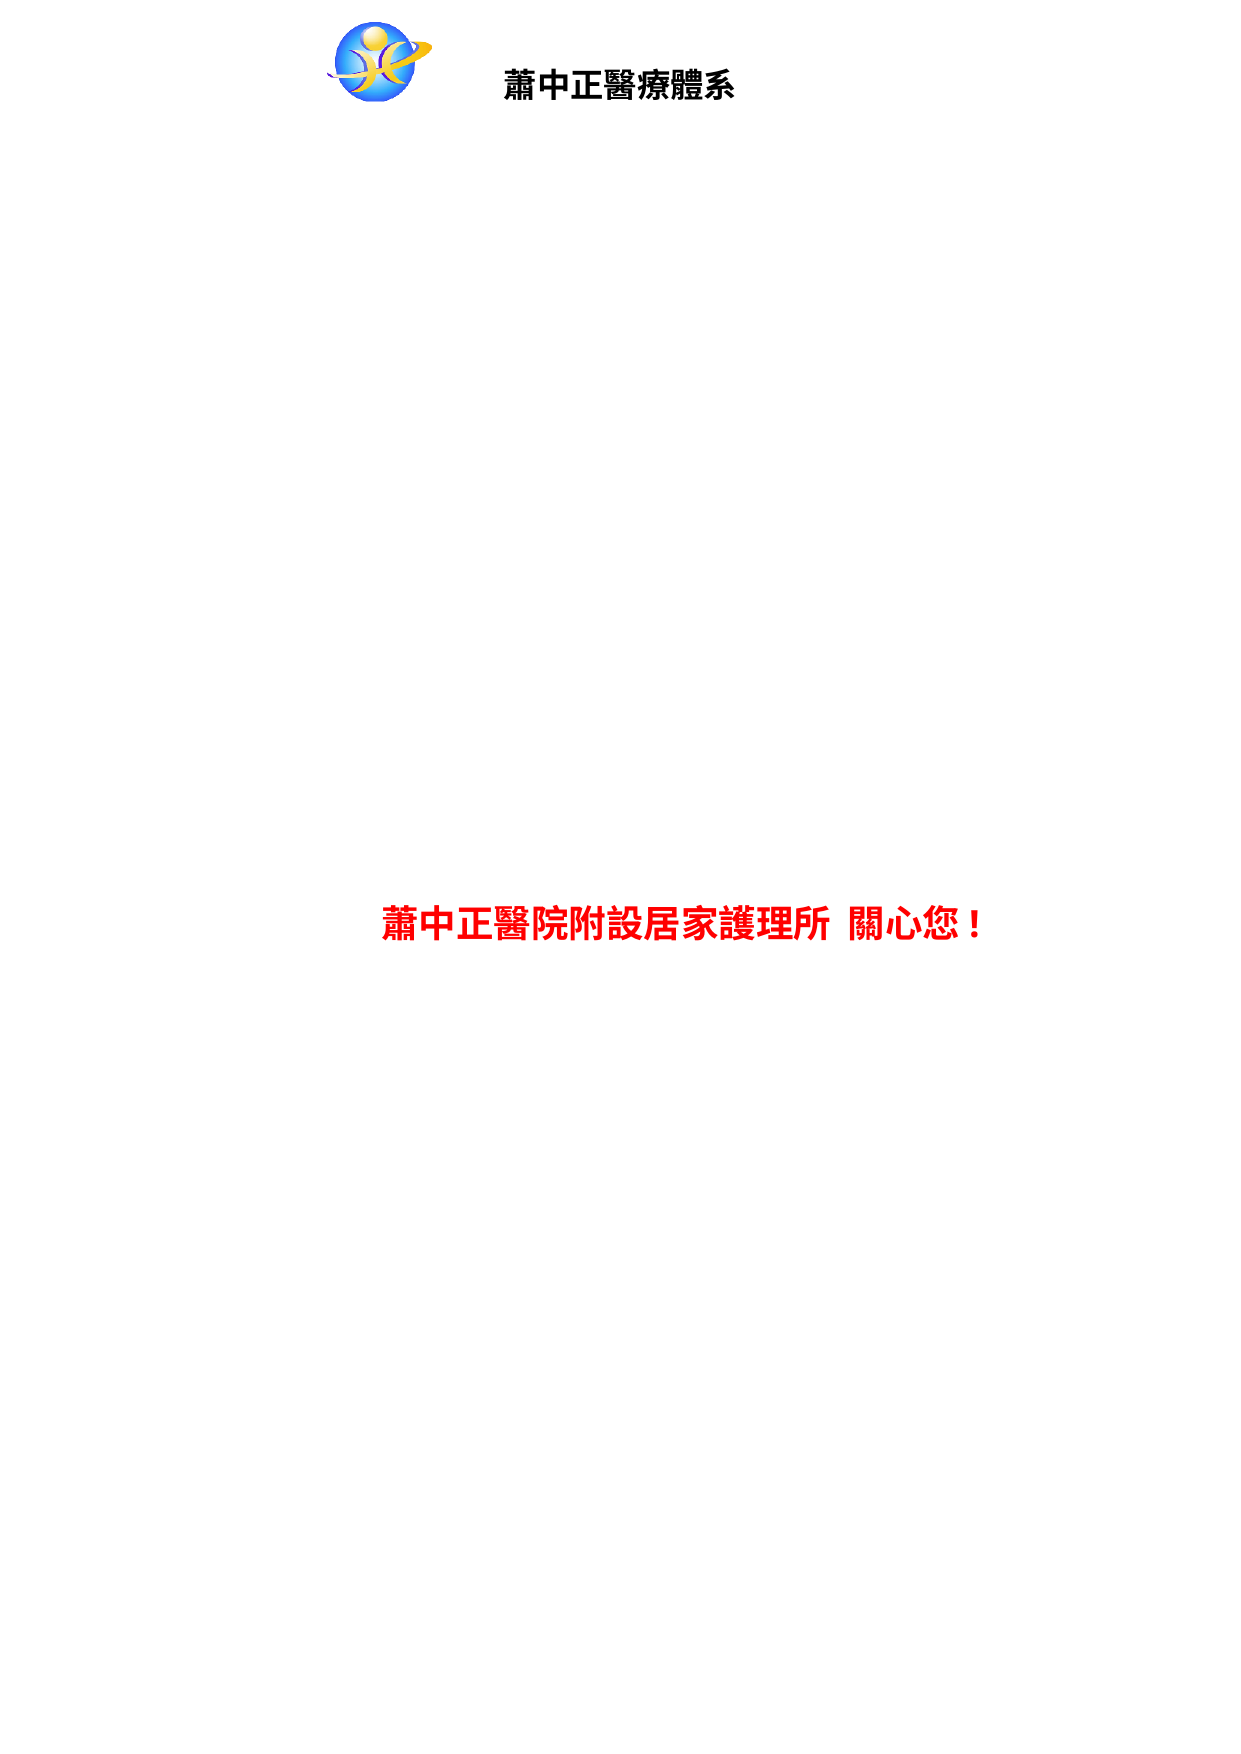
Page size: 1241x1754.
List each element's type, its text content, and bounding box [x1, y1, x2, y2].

text 蕭中正醫院附設居家護理所 關心您 ! [118, 883, 1122, 958]
picture [322, 15, 436, 108]
